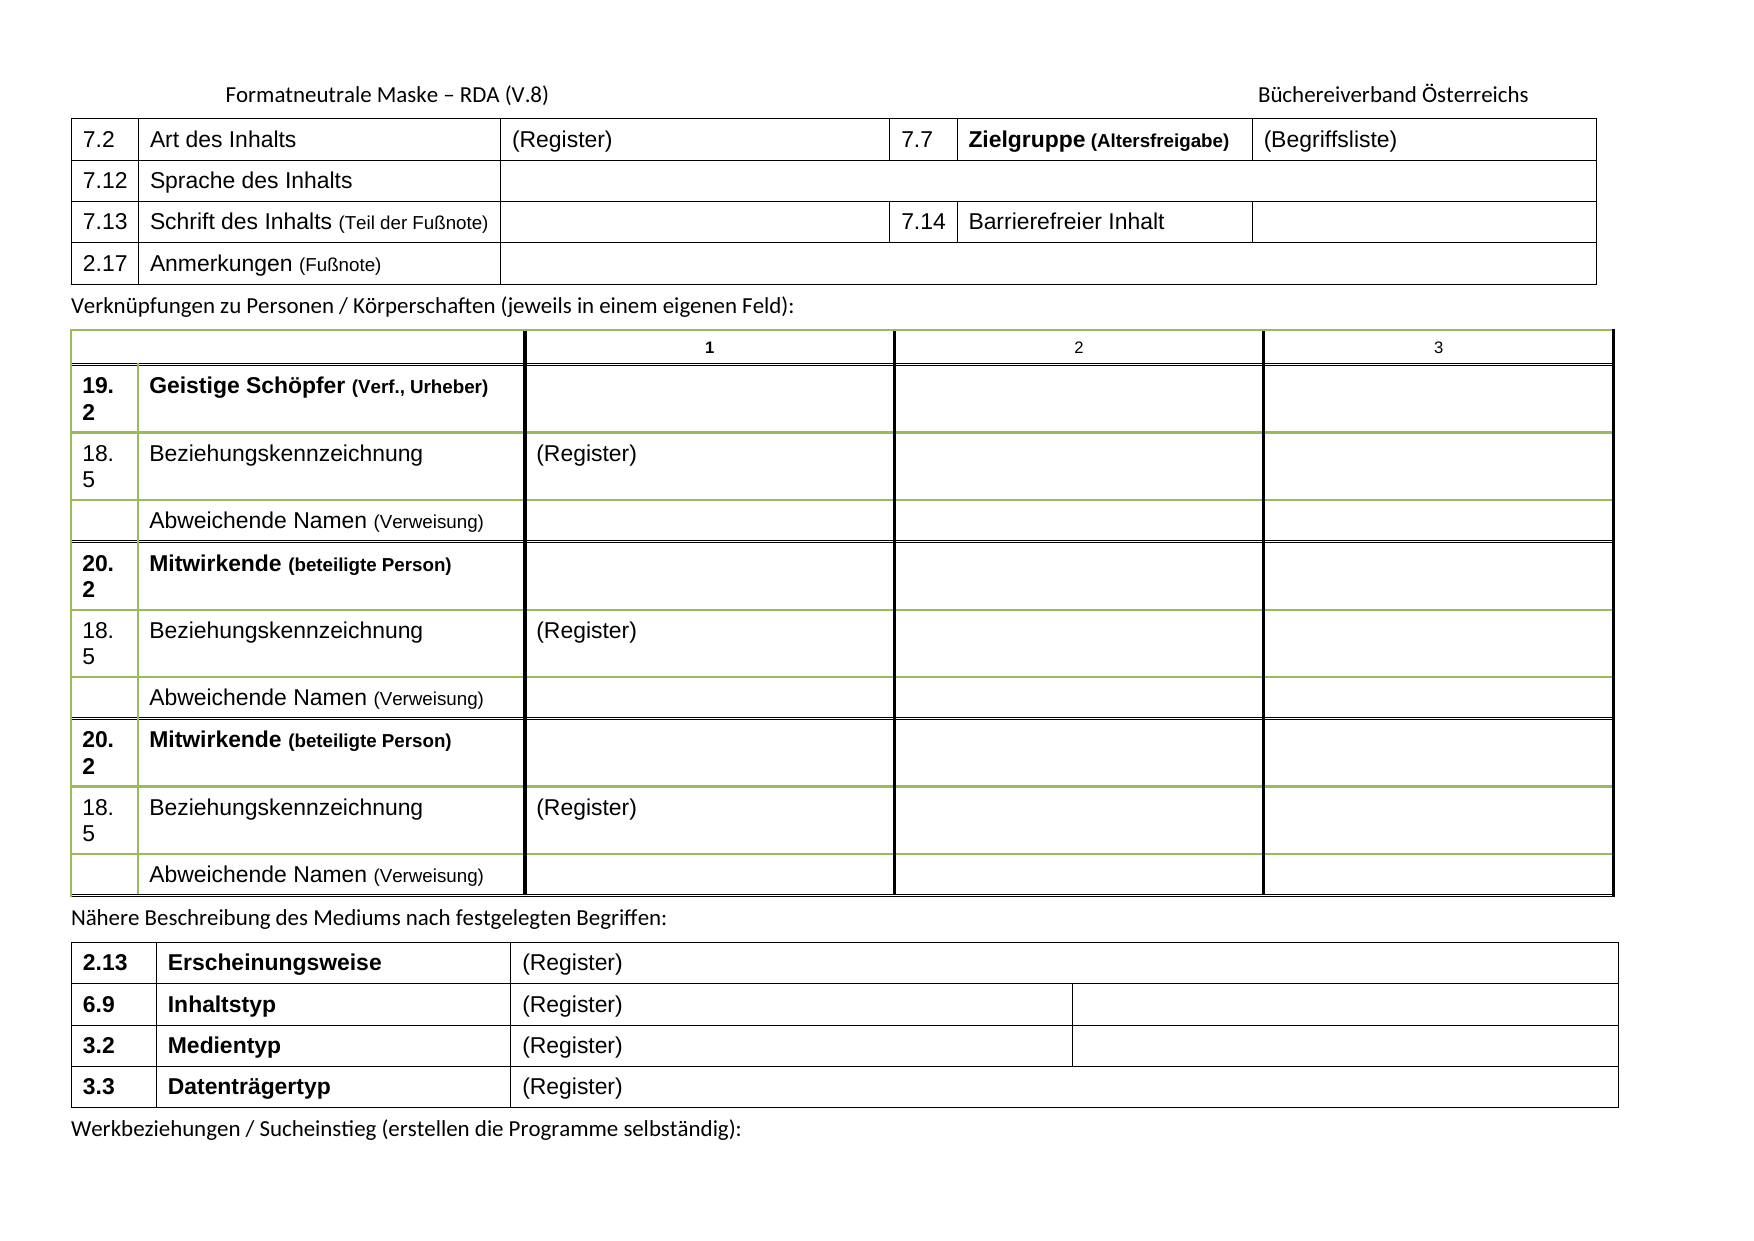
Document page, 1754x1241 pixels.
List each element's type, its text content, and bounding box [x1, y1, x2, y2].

table_header 2 [896, 331, 1262, 363]
table_cell Beziehungskennzeichnung [139, 788, 523, 853]
table_cell [896, 543, 1262, 608]
text Nähere Beschreibung des Mediums nach festgelegten Begriffen: [71, 903, 1683, 931]
table_header 1 [527, 331, 893, 363]
table_cell [896, 788, 1262, 853]
table_cell [1265, 501, 1612, 540]
table_cell Sprache des Inhalts [139, 161, 500, 201]
table_cell [1265, 788, 1612, 853]
table_cell 19.2 [72, 366, 137, 431]
table_cell [527, 855, 893, 894]
table_cell Schrift des Inhalts (Teil der Fußnote) [139, 202, 500, 242]
table_cell 7.12 [72, 161, 138, 201]
table_cell [527, 366, 893, 431]
table_cell 3.3 [72, 1067, 156, 1107]
table_cell 20.2 [72, 543, 137, 608]
table_cell 3.2 [72, 1026, 156, 1066]
table_cell (Register) [511, 984, 1072, 1024]
table_cell [896, 678, 1262, 717]
table_cell [1265, 366, 1612, 431]
table_cell 18.5 [72, 611, 137, 676]
table_cell (Register) [527, 434, 893, 499]
table_cell 6.9 [72, 984, 156, 1024]
table_cell [72, 678, 137, 717]
table_cell [1265, 855, 1612, 894]
table_header Erscheinungsweise [157, 943, 510, 983]
table_cell 20.2 [72, 720, 137, 785]
table_cell [896, 501, 1262, 540]
table_cell [1073, 984, 1618, 1024]
table_header 3 [1265, 331, 1612, 363]
table_cell Barrierefreier Inhalt [958, 202, 1252, 242]
table_cell Abweichende Namen (Verweisung) [139, 678, 523, 717]
table_cell [896, 611, 1262, 676]
table_cell (Register) [527, 788, 893, 853]
table_header Art des Inhalts [139, 119, 500, 159]
table_cell [1265, 434, 1612, 499]
table_cell [1073, 1026, 1618, 1066]
table_header (Register) [501, 119, 889, 159]
table_cell (Register) [511, 1067, 1618, 1107]
table_header 7.7 [890, 119, 957, 159]
table_header (Begriffsliste) [1253, 119, 1596, 159]
table_cell [1265, 611, 1612, 676]
table_header (Register) [511, 943, 1618, 983]
table_cell Mitwirkende (beteiligte Person) [139, 543, 523, 608]
table_cell 18.5 [72, 788, 137, 853]
table_cell [896, 855, 1262, 894]
table_cell [896, 720, 1262, 785]
table_cell Mitwirkende (beteiligte Person) [139, 720, 523, 785]
table_cell [896, 434, 1262, 499]
table_header Zielgruppe (Altersfreigabe) [958, 119, 1252, 159]
table_cell Beziehungskennzeichnung [139, 434, 523, 499]
table_cell (Register) [511, 1026, 1072, 1066]
table_cell 18.5 [72, 434, 137, 499]
table_header 7.2 [72, 119, 138, 159]
table_cell [527, 720, 893, 785]
table_cell [1265, 543, 1612, 608]
table_cell (Register) [527, 611, 893, 676]
table_cell [527, 543, 893, 608]
table_cell [72, 501, 137, 540]
table_cell Abweichende Namen (Verweisung) [139, 855, 523, 894]
table_cell [501, 202, 889, 242]
table_cell 2.17 [72, 243, 138, 284]
table_cell [72, 855, 137, 894]
table_cell [1265, 678, 1612, 717]
table_cell Anmerkungen (Fußnote) [139, 243, 500, 284]
table_cell Beziehungskennzeichnung [139, 611, 523, 676]
text Werkbeziehungen / Sucheinstieg (erstellen die Programme selbständig): [71, 1114, 1683, 1143]
table_cell Abweichende Namen (Verweisung) [139, 501, 523, 540]
table_cell Datenträgertyp [157, 1067, 510, 1107]
table_cell 7.13 [72, 202, 138, 242]
table_cell [527, 678, 893, 717]
table_cell Geistige Schöpfer (Verf., Urheber) [139, 366, 523, 431]
table_header 2.13 [72, 943, 156, 983]
table_cell Medientyp [157, 1026, 510, 1066]
text Verknüpfungen zu Personen / Körperschaften (jeweils in einem eigenen Feld): [71, 291, 1683, 319]
table_cell Inhaltstyp [157, 984, 510, 1024]
table_cell [527, 501, 893, 540]
table_cell [501, 243, 1596, 284]
table_header [72, 331, 523, 363]
table_cell [1253, 202, 1596, 242]
table_cell [1265, 720, 1612, 785]
table_cell 7.14 [890, 202, 957, 242]
table_cell [896, 366, 1262, 431]
table_cell [501, 161, 1596, 201]
